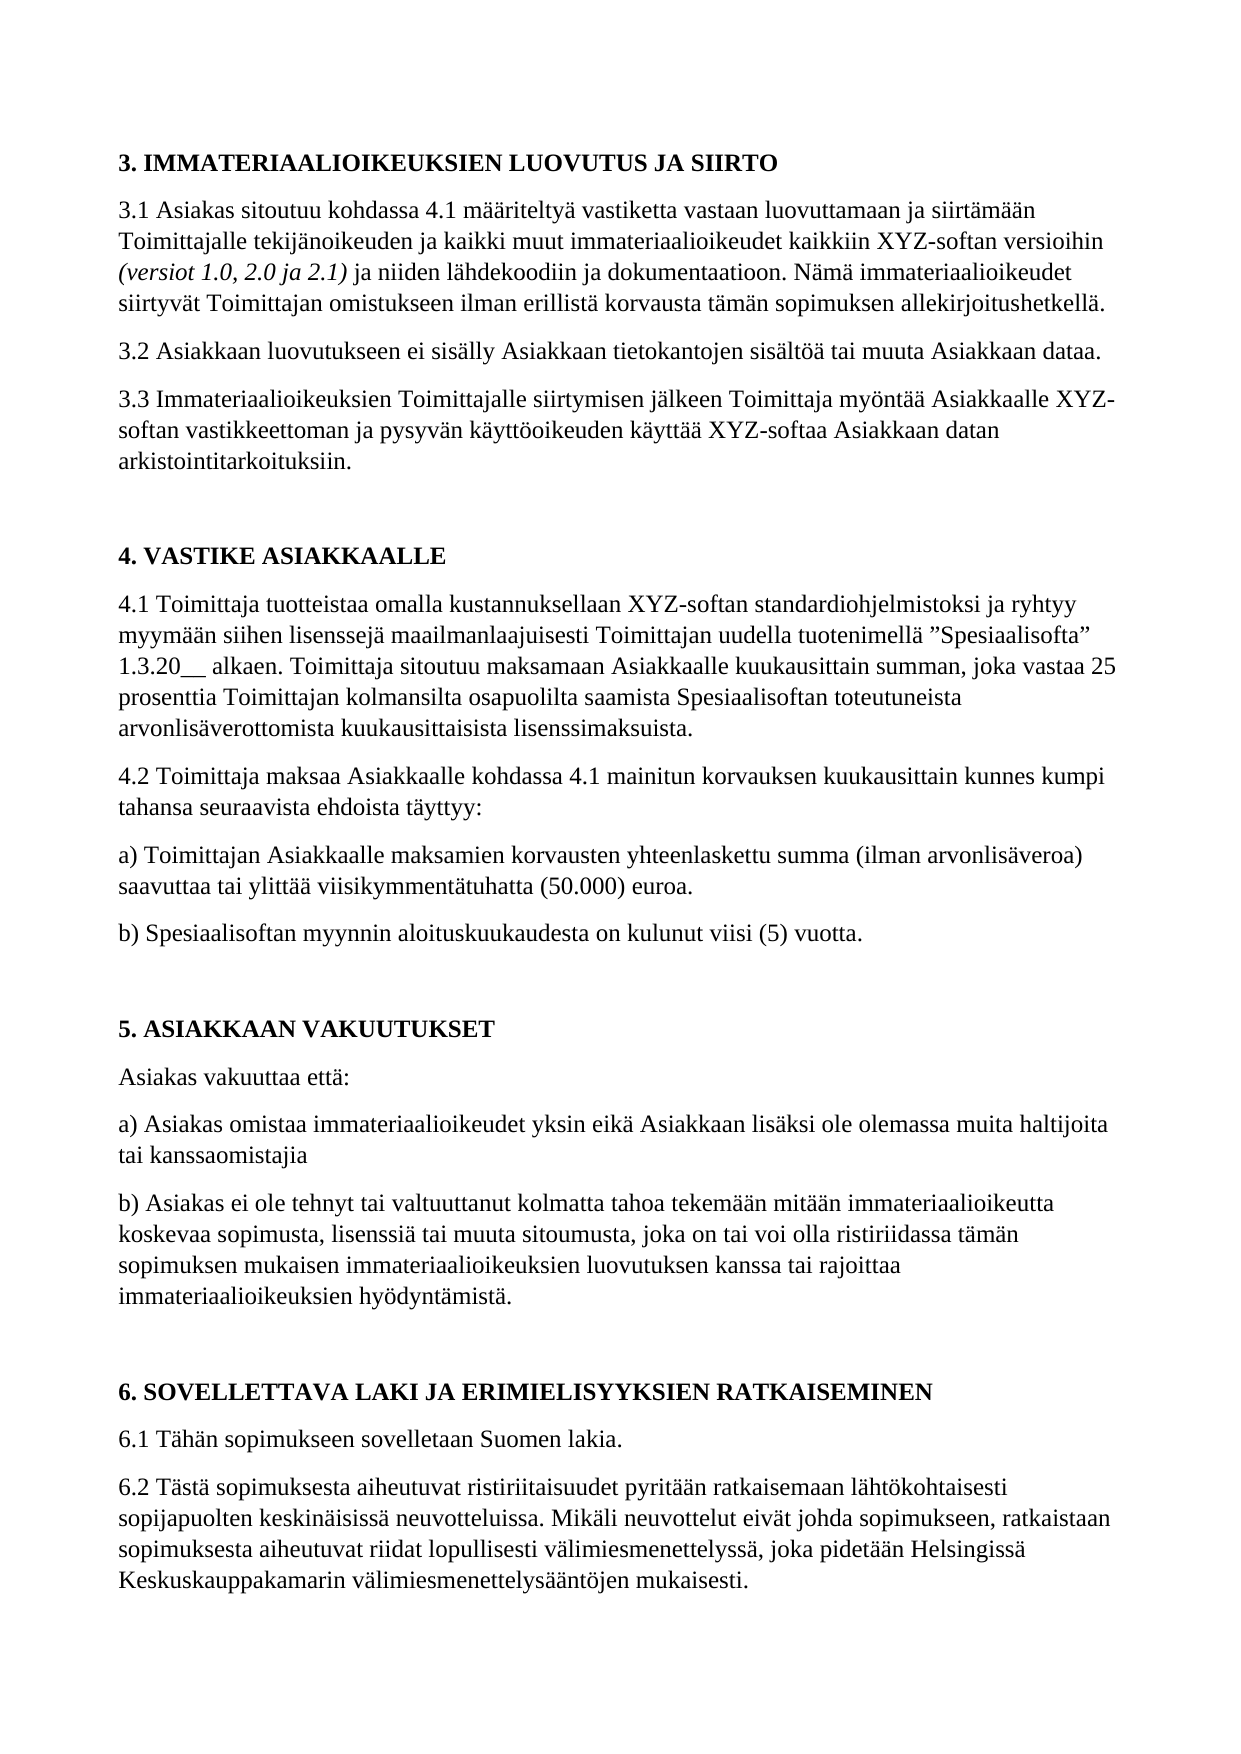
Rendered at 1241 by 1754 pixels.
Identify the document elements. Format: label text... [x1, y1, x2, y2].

text Asiakas vakuuttaa että: [118, 1062, 1122, 1090]
text a) Asiakas omistaa immateriaalioikeudet yksin eikä Asiakkaan lisäksi ole olemassa muita haltijoita tai kanssaomistajia [118, 1109, 1122, 1169]
text 6. SOVELLETTAVA LAKI JA ERIMIELISYYKSIEN RATKAISEMINEN [118, 1377, 1122, 1405]
text b) Spesiaalisoftan myynnin aloituskuukaudesta on kulunut viisi (5) vuotta. [118, 918, 1122, 947]
text b) Asiakas ei ole tehnyt tai valtuuttanut kolmatta tahoa tekemään mitään immateriaalioikeutta koskevaa sopimusta, lisenssiä tai muuta sitoumusta, joka on tai voi olla ristiriidassa tämän sopimuksen mukaisen immateriaalioikeuksien luovutuksen kanssa tai rajoittaa immateriaalioikeuksien hyödyntämistä. [118, 1188, 1122, 1310]
text 4.2 Toimittaja maksaa Asiakkaalle kohdassa 4.1 mainitun korvauksen kuukausittain kunnes kumpi tahansa seuraavista ehdoista täyttyy: [118, 761, 1122, 821]
text 3.2 Asiakkaan luovutukseen ei sisälly Asiakkaan tietokantojen sisältöä tai muuta Asiakkaan dataa. [118, 336, 1122, 365]
text 3.1 Asiakas sitoutuu kohdassa 4.1 määriteltyä vastiketta vastaan luovuttamaan ja siirtämään Toimittajalle tekijänoikeuden ja kaikki muut immateriaalioikeudet kaikkiin XYZ-softan versioihin (versiot 1.0, 2.0 ja 2.1) ja niiden lähdekoodiin ja dokumentaatioon. Nämä immateriaalioikeudet siirtyvät Toimittajan omistukseen ilman erillistä korvausta tämän sopimuksen allekirjoitushetkellä. [118, 195, 1122, 317]
text 4.1 Toimittaja tuotteistaa omalla kustannuksellaan XYZ-softan standardiohjelmistoksi ja ryhtyy myymään siihen lisenssejä maailmanlaajuisesti Toimittajan uudella tuotenimellä ”Spesiaalisofta” 1.3.20__ alkaen. Toimittaja sitoutuu maksamaan Asiakkaalle kuukausittain summan, joka vastaa 25 prosenttia Toimittajan kolmansilta osapuolilta saamista Spesiaalisoftan toteutuneista arvonlisäverottomista kuukausittaisista lisenssimaksuista. [118, 589, 1122, 742]
text 3.3 Immateriaalioikeuksien Toimittajalle siirtymisen jälkeen Toimittaja myöntää Asiakkaalle XYZ-softan vastikkeettoman ja pysyvän käyttöoikeuden käyttää XYZ-softaa Asiakkaan datan arkistointitarkoituksiin. [118, 384, 1122, 475]
text a) Toimittajan Asiakkaalle maksamien korvausten yhteenlaskettu summa (ilman arvonlisäveroa) saavuttaa tai ylittää viisikymmentätuhatta (50.000) euroa. [118, 840, 1122, 899]
text 3. IMMATERIAALIOIKEUKSIEN LUOVUTUS JA SIIRTO [118, 148, 1122, 176]
text 4. VASTIKE ASIAKKAALLE [118, 541, 1122, 570]
text 5. ASIAKKAAN VAKUUTUKSET [118, 1014, 1122, 1043]
text 6.2 Tästä sopimuksesta aiheutuvat ristiriitaisuudet pyritään ratkaisemaan lähtökohtaisesti sopijapuolten keskinäisissä neuvotteluissa. Mikäli neuvottelut eivät johda sopimukseen, ratkaistaan sopimuksesta aiheutuvat riidat lopullisesti välimiesmenettelyssä, joka pidetään Helsingissä Keskuskauppakamarin välimiesmenettelysääntöjen mukaisesti. [118, 1472, 1122, 1594]
text 6.1 Tähän sopimukseen sovelletaan Suomen lakia. [118, 1424, 1122, 1453]
